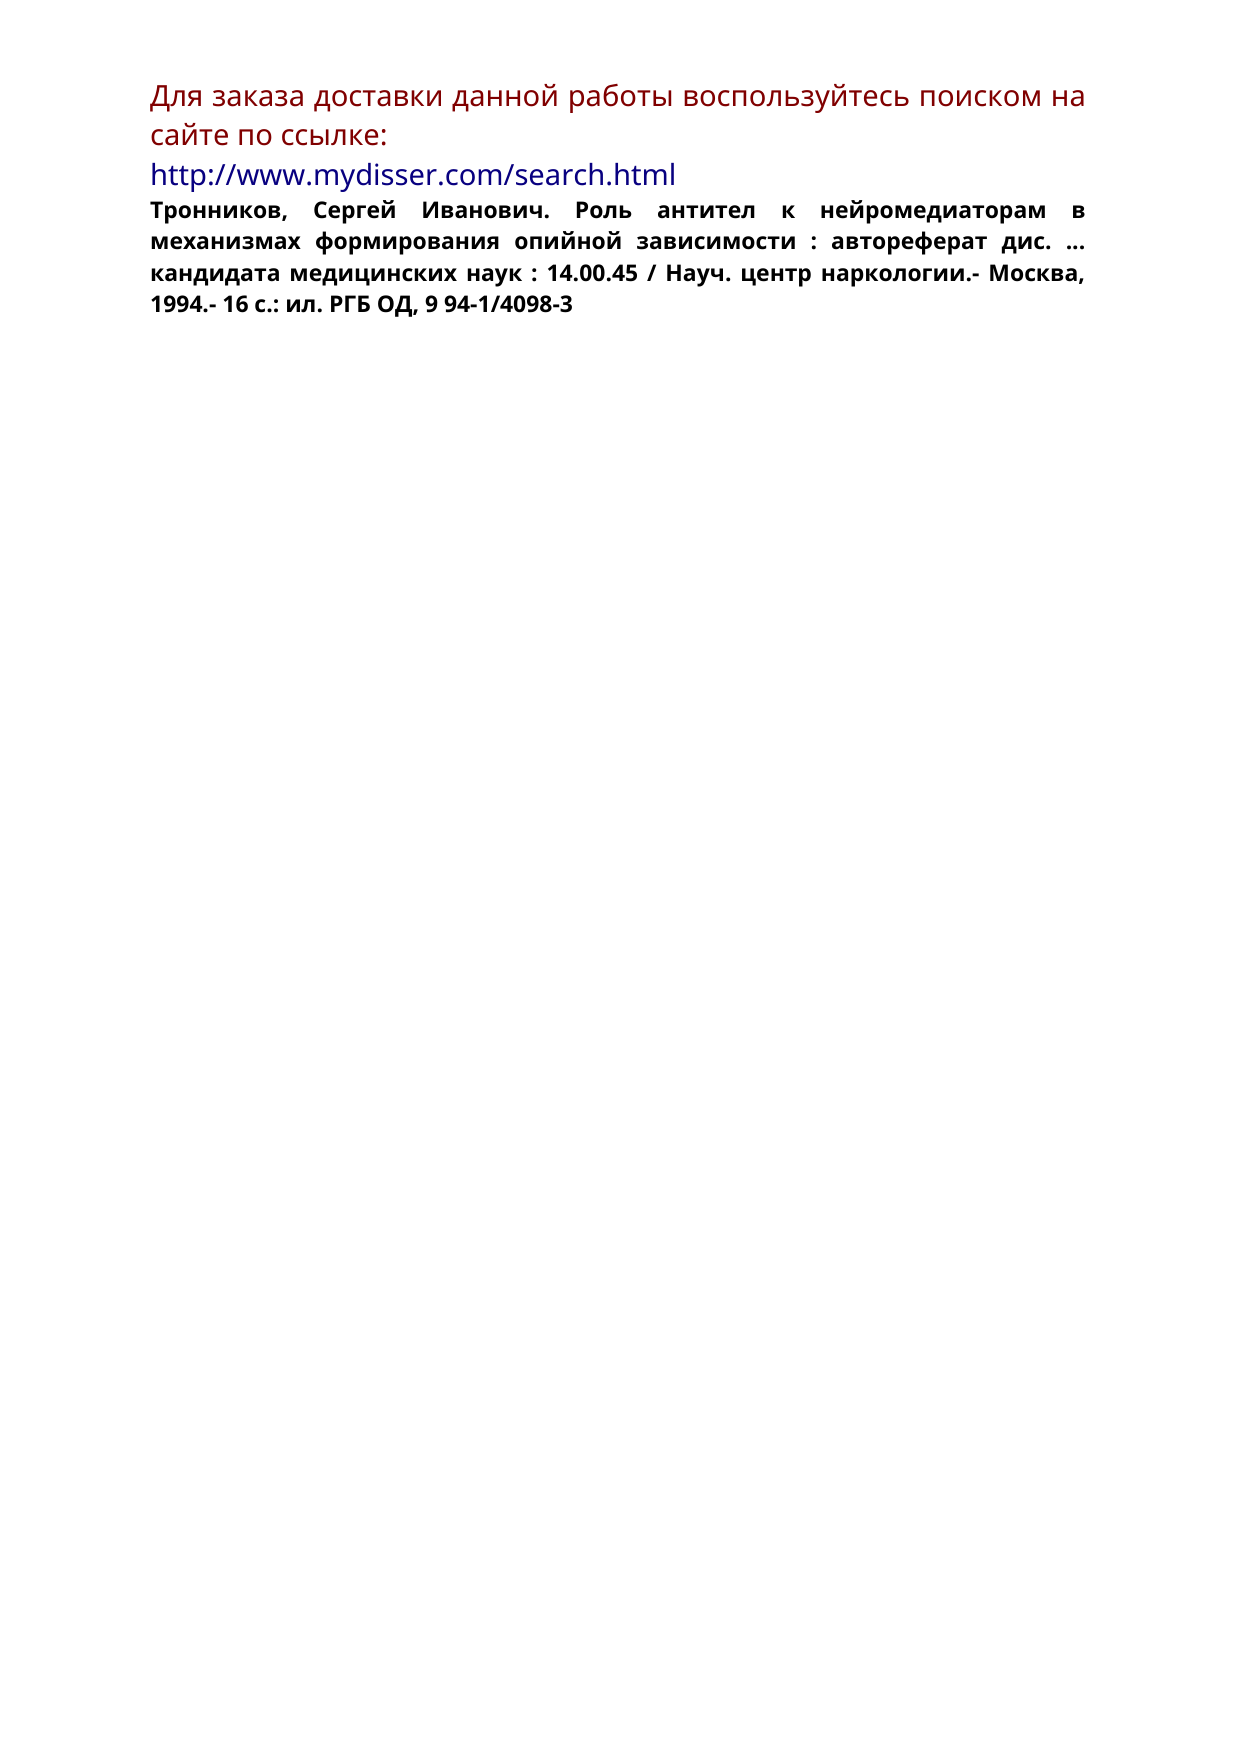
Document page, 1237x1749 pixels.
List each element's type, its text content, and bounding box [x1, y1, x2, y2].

text Тронников, Сергей Иванович. Роль антител к нейромедиаторам в механизмах формирования опийной зависимости : автореферат дис. ... кандидата медицинских наук : 14.00.45 / Науч. центр наркологии.- Москва, 1994.- 16 с.: ил. РГБ ОД, 9 94-1/4098-3 [150, 194, 1086, 319]
